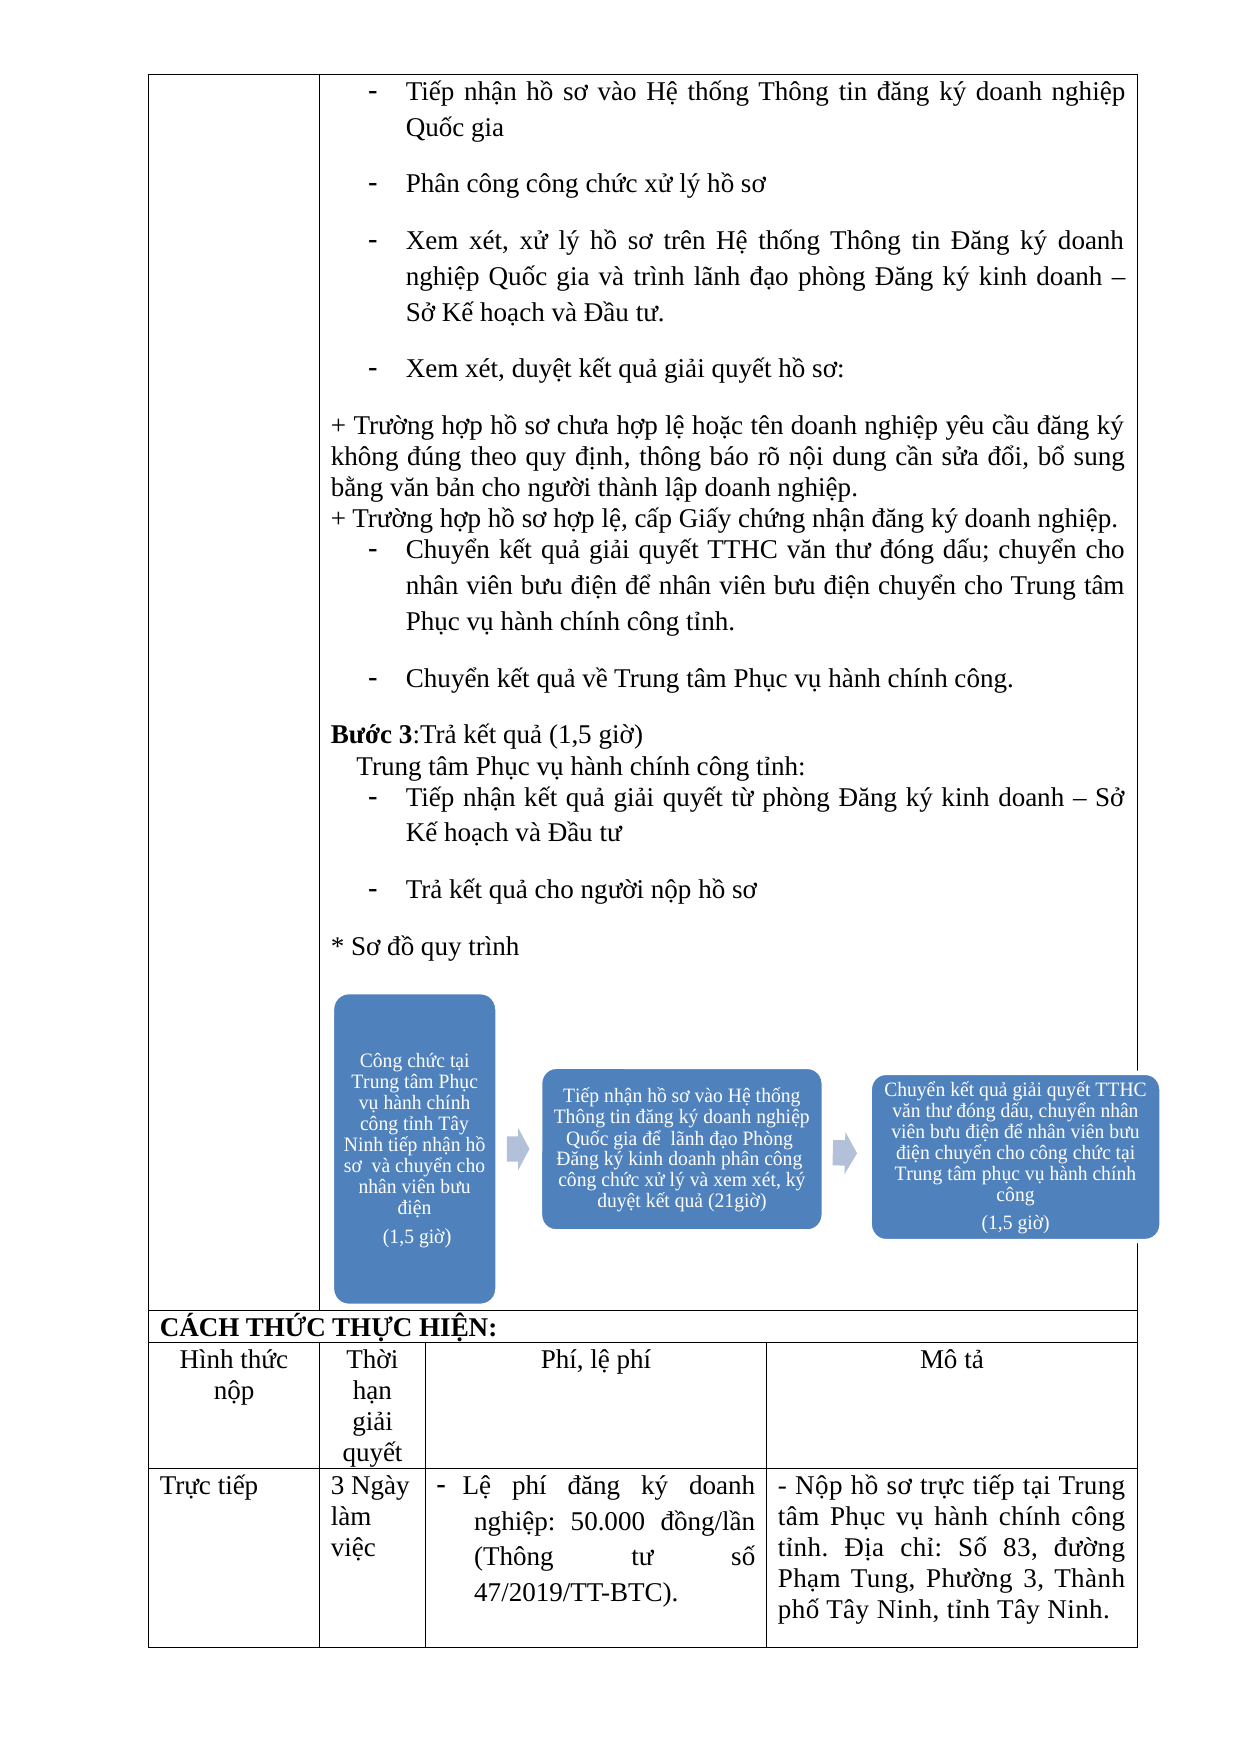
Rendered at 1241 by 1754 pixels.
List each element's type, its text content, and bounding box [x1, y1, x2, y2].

table_cell Phí, lệ phí [426, 1343, 766, 1468]
table_cell Thời hạn giải quyết [320, 1343, 425, 1468]
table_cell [767, 1469, 1137, 1647]
table_cell [149, 75, 319, 1310]
table_cell Hình thức nộp [149, 1343, 319, 1468]
table_cell 3 Ngày làm việc [320, 1469, 425, 1647]
table_cell Trực tiếp [149, 1469, 319, 1647]
table_cell Mô tả [767, 1343, 1137, 1468]
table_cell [320, 75, 1137, 1310]
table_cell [426, 1469, 766, 1647]
table_cell CÁCH THỨC THỰC HIỆN: [149, 1311, 1137, 1342]
